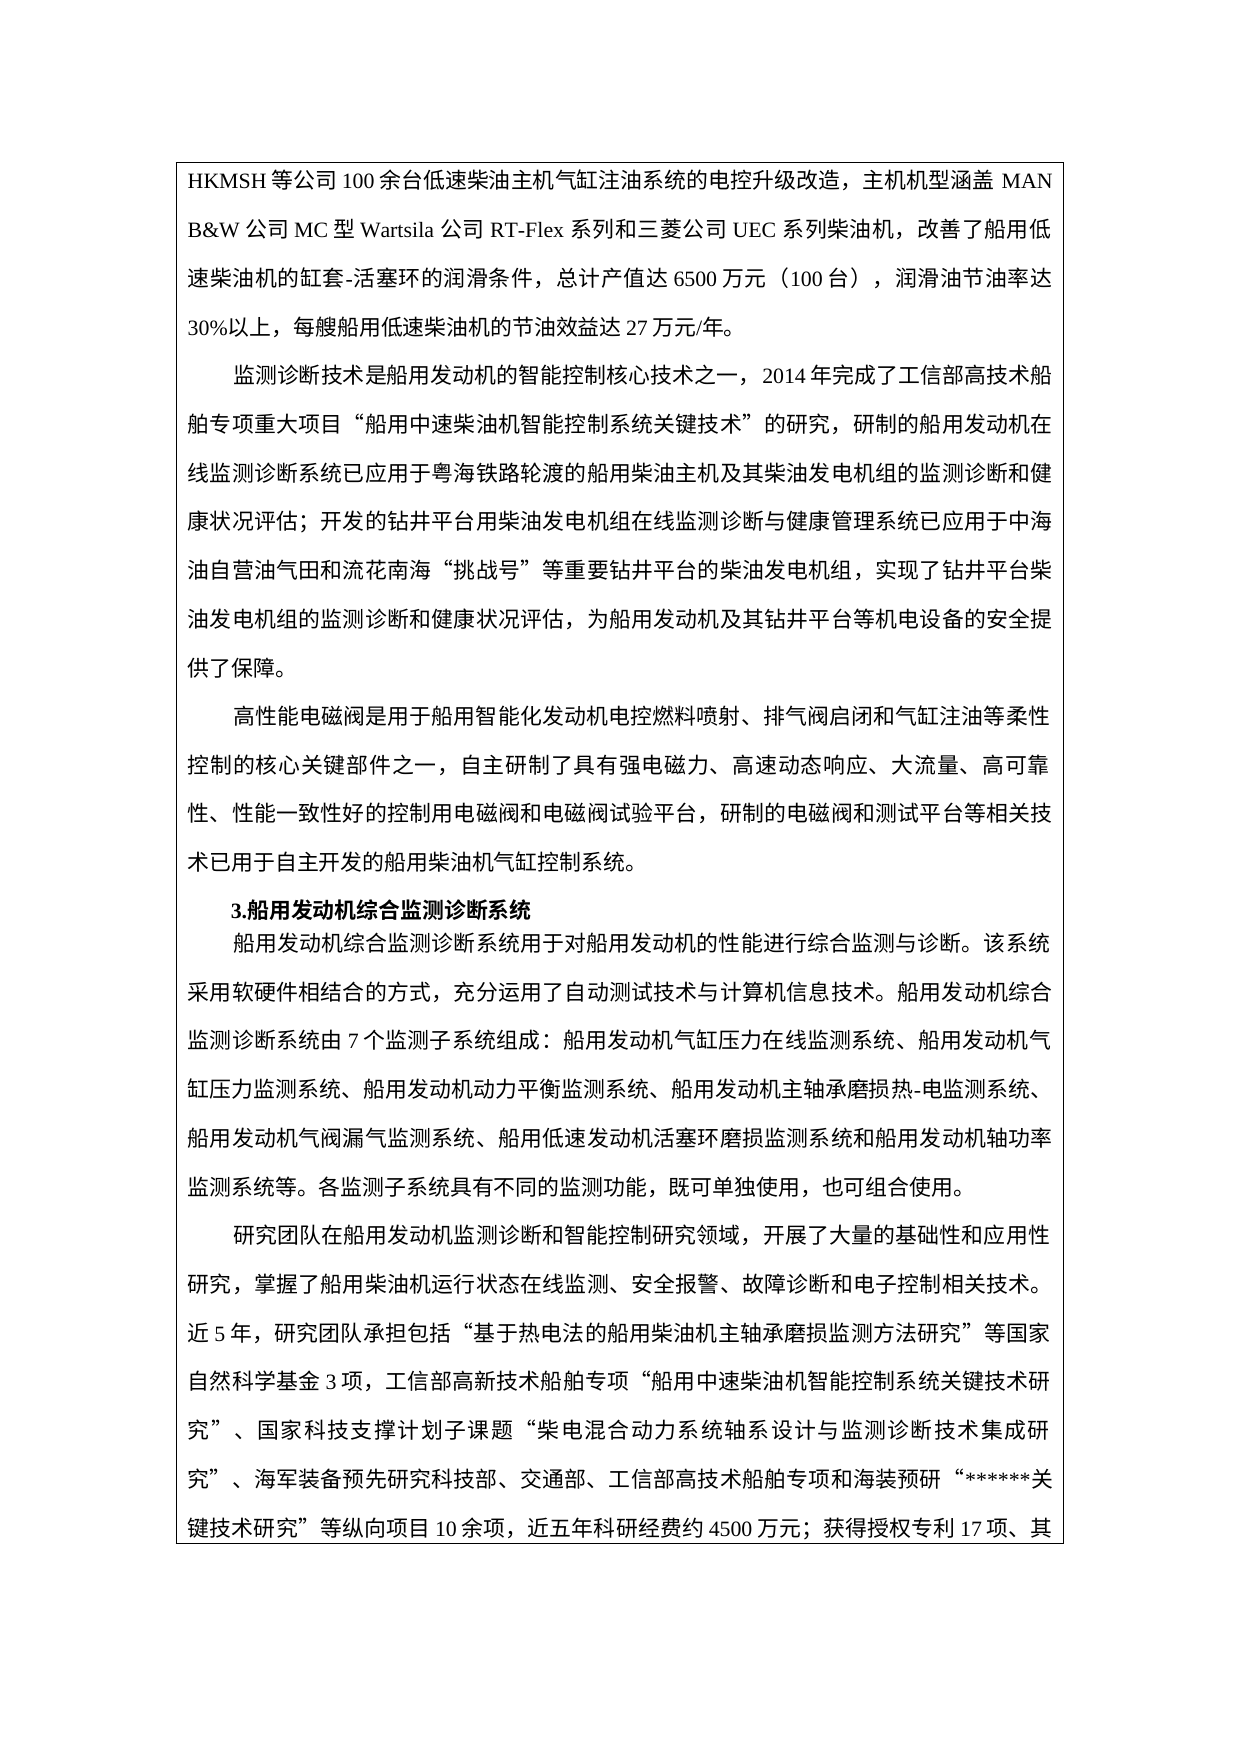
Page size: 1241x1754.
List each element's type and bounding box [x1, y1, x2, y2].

table_cell [177, 163, 1063, 1543]
